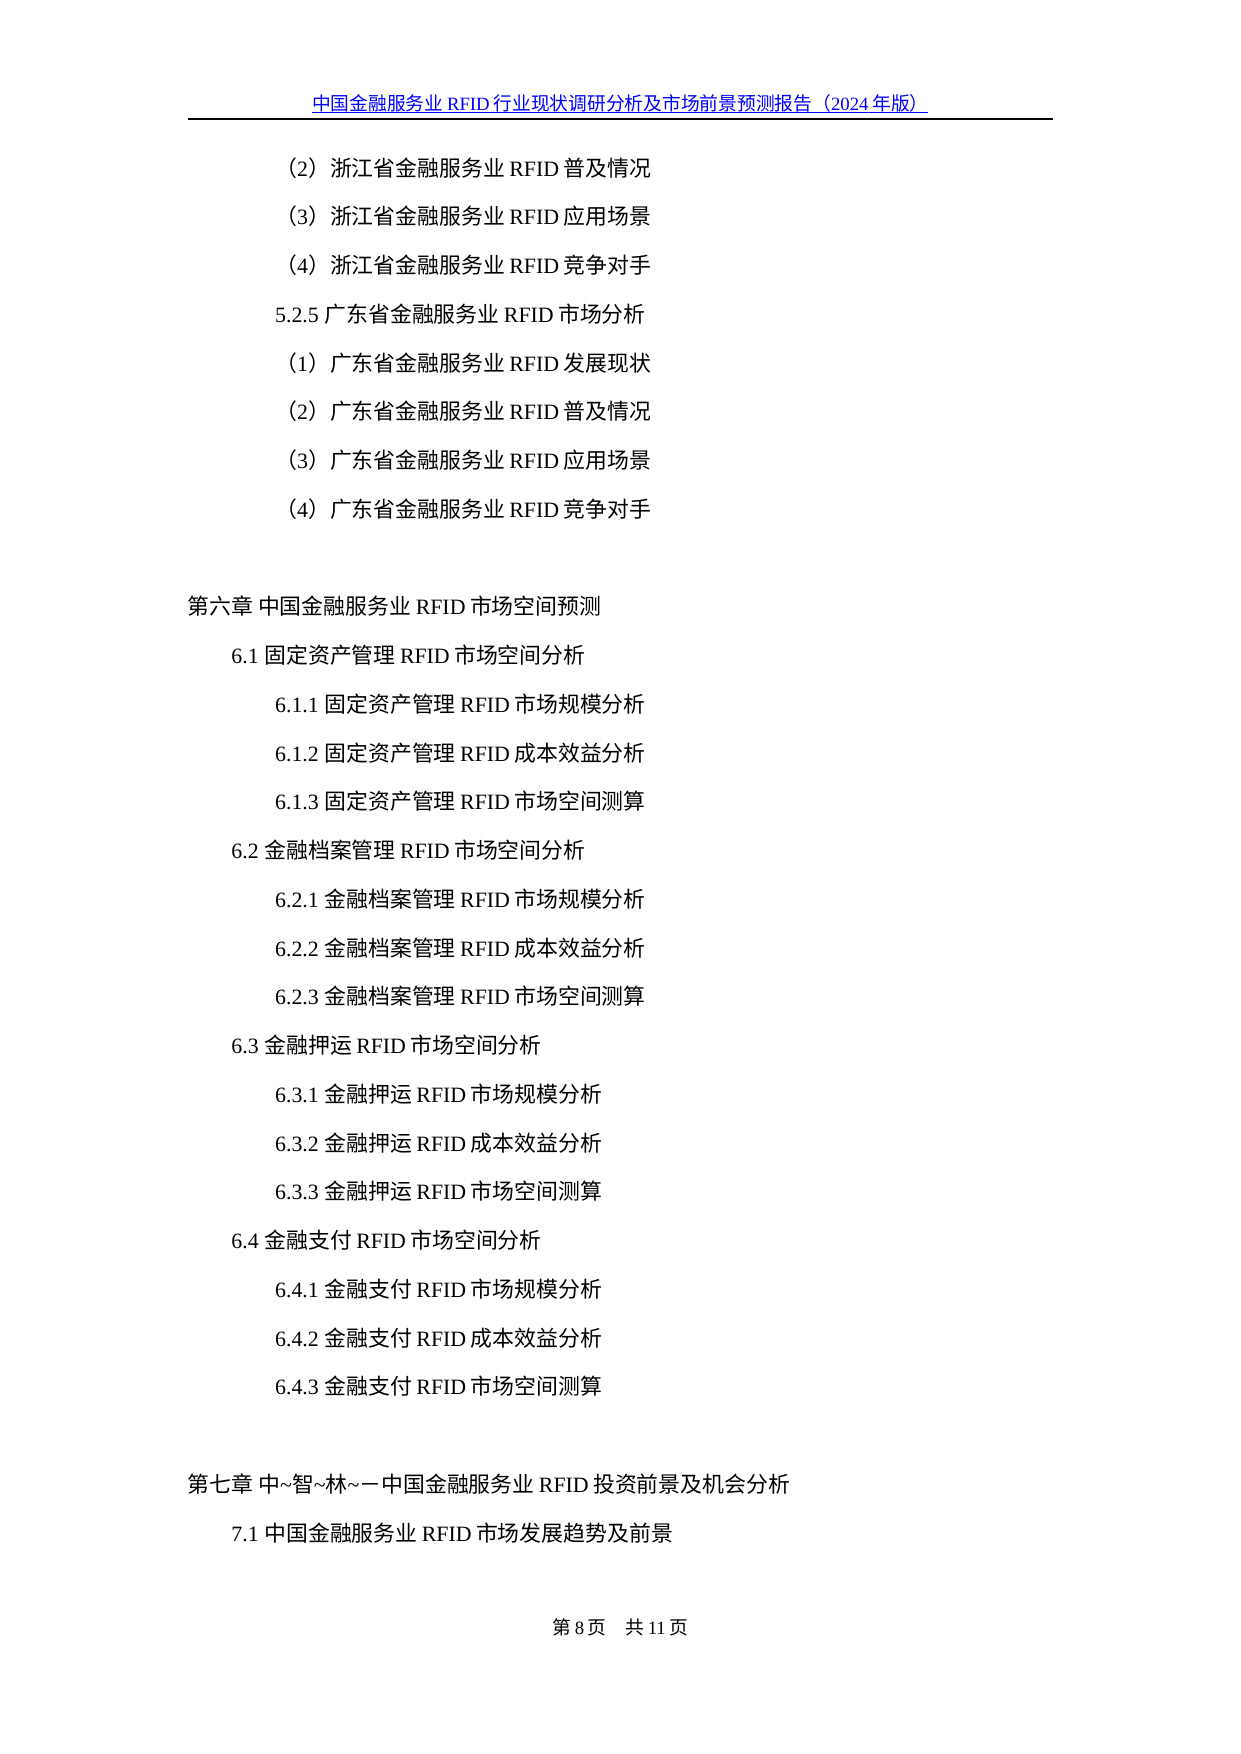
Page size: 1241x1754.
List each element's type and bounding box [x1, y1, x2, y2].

text [187, 150, 1053, 1548]
